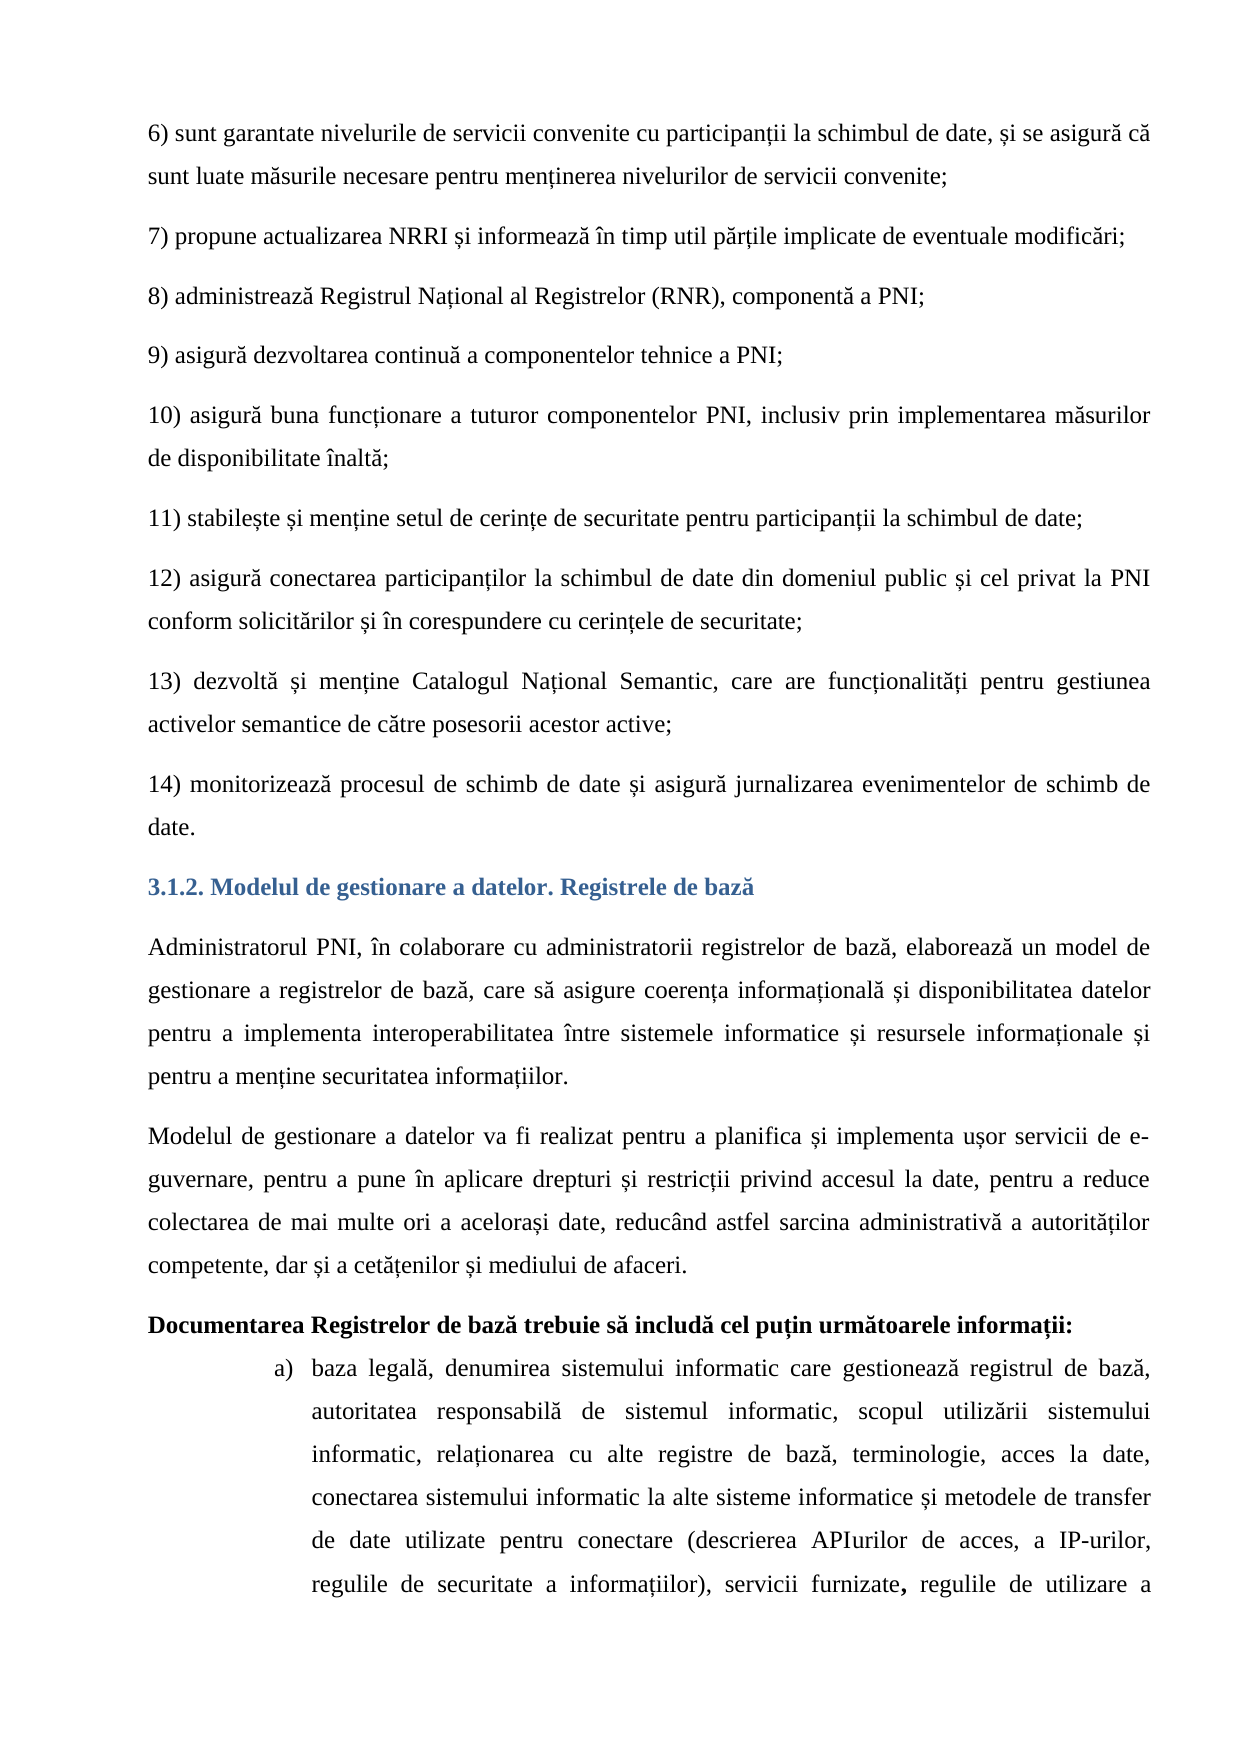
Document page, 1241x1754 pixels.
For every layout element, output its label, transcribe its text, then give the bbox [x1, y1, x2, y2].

text Modelul de gestionare a datelor va fi realizat pentru a planifica și implementa ușor servicii de e-guvernare, pentru a pune în aplicare drepturi și restricții privind accesul la date, pentru a reduce colectarea de mai multe ori a acelorași date, reducând astfel sarcina administrativă a autorităților competente, dar și a cetățenilor și mediului de afaceri. [148, 1121, 1152, 1279]
text 13) dezvoltă și menține Catalogul Național Semantic, care are funcționalități pentru gestiunea activelor semantice de către posesorii acestor active; [148, 666, 1152, 738]
text 11) stabilește și menține setul de cerințe de securitate pentru participanții la schimbul de date; [148, 503, 1152, 532]
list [274, 1353, 1152, 1597]
text 3.1.2. Modelul de gestionare a datelor. Registrele de bază [148, 872, 1152, 901]
text Documentarea Registrelor de bază trebuie să includă cel puțin următoarele informații: [148, 1310, 1152, 1339]
text 9) asigură dezvoltarea continuă a componentelor tehnice a PNI; [148, 341, 1152, 369]
text 7) propune actualizarea NRRI și informează în timp util părțile implicate de eventuale modificări; [148, 221, 1152, 250]
text 14) monitorizează procesul de schimb de date și asigură jurnalizarea evenimentelor de schimb de date. [148, 769, 1152, 841]
text 6) sunt garantate nivelurile de servicii convenite cu participanții la schimbul de date, și se asigură că sunt luate măsurile necesare pentru menținerea nivelurilor de servicii convenite; [148, 118, 1152, 190]
text 10) asigură buna funcționare a tuturor componentelor PNI, inclusiv prin implementarea măsurilor de disponibilitate înaltă; [148, 400, 1152, 472]
text 8) administrează Registrul Național al Registrelor (RNR), componentă a PNI; [148, 281, 1152, 309]
text Administratorul PNI, în colaborare cu administratorii registrelor de bază, elaborează un model de gestionare a registrelor de bază, care să asigure coerența informațională și disponibilitatea datelor pentru a implementa interoperabilitatea între sistemele informatice și resursele informaționale și pentru a menține securitatea informațiilor. [148, 932, 1152, 1090]
text 12) asigură conectarea participanților la schimbul de date din domeniul public și cel privat la PNI conform solicitărilor și în corespundere cu cerințele de securitate; [148, 563, 1152, 635]
